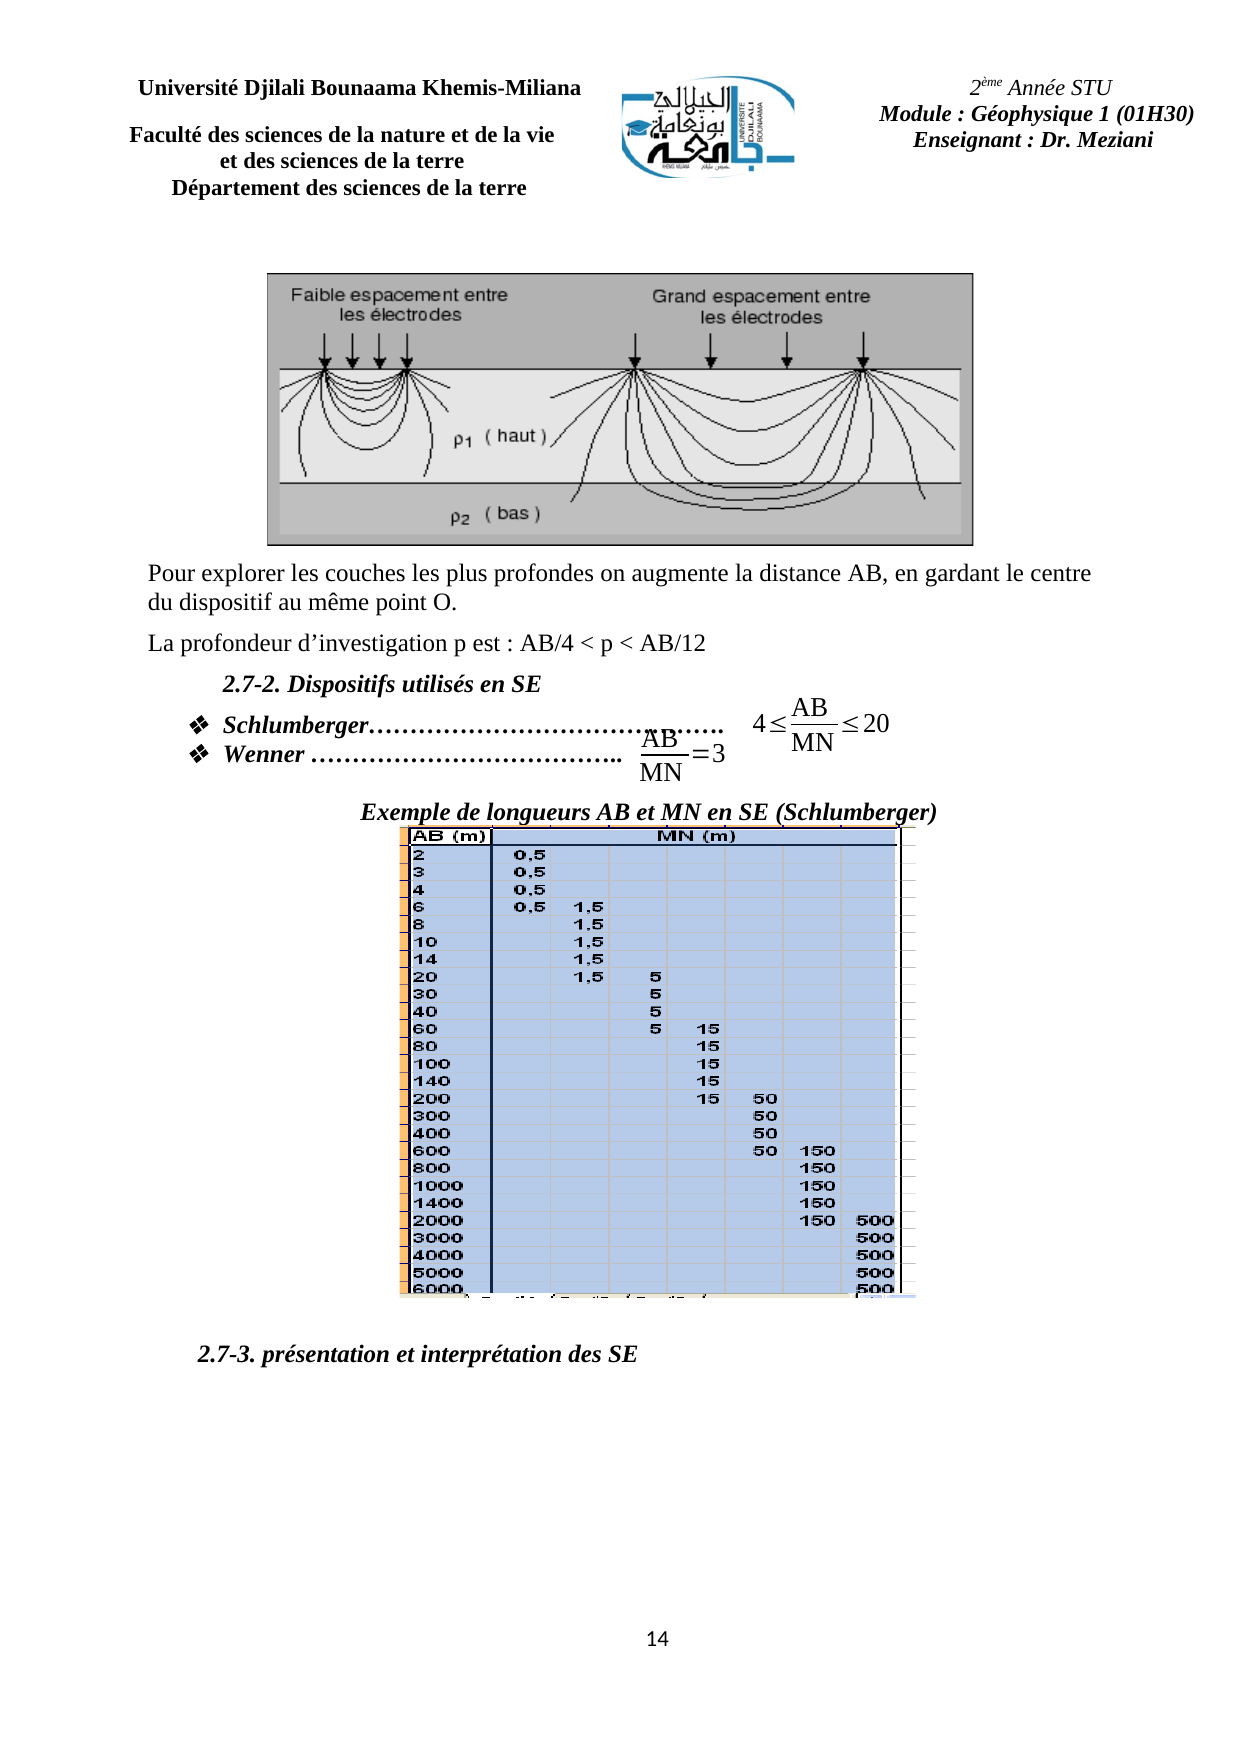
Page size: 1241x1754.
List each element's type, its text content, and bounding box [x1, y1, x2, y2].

text 2.7-2. Dispositifs utilisés en SE [148, 669, 1093, 698]
picture [267, 273, 974, 546]
list Schlumberger……………………………………. [185, 710, 1093, 739]
list Exemple de longueurs AB et MN en SE (Schlumberger) [223, 797, 1093, 825]
text Pour explorer les couches les plus profondes on augmente la distance AB, en gardant le centre du dispositif au même point O. [148, 558, 1093, 615]
picture [399, 825, 916, 1298]
text 2.7-3. présentation et interprétation des SE [148, 1339, 1093, 1368]
text La profondeur d’investigation p est : AB/4 < p < AB/12 [148, 628, 1093, 657]
list Wenner ……………………………….. [185, 739, 1093, 768]
picture [621, 73, 795, 178]
